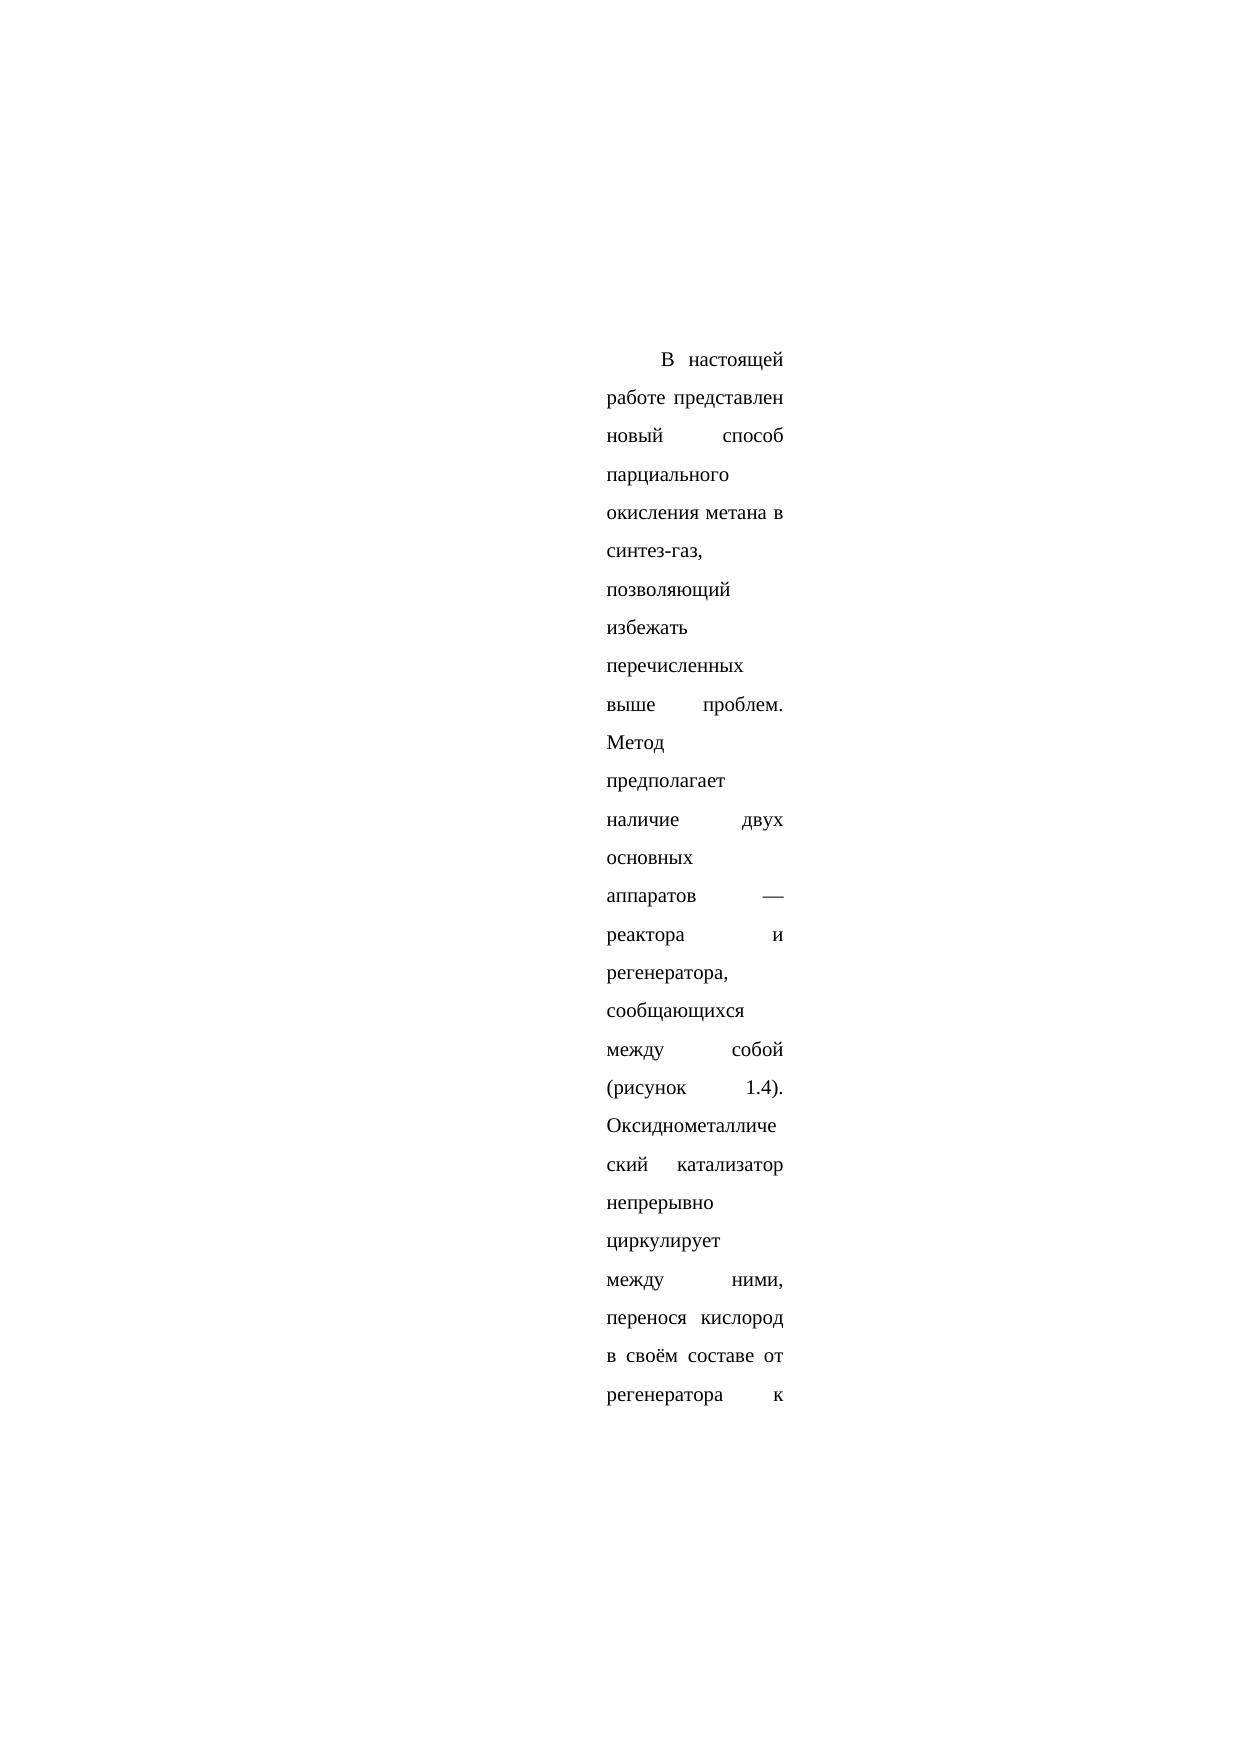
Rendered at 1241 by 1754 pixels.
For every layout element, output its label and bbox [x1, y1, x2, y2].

text [606, 335, 783, 1409]
